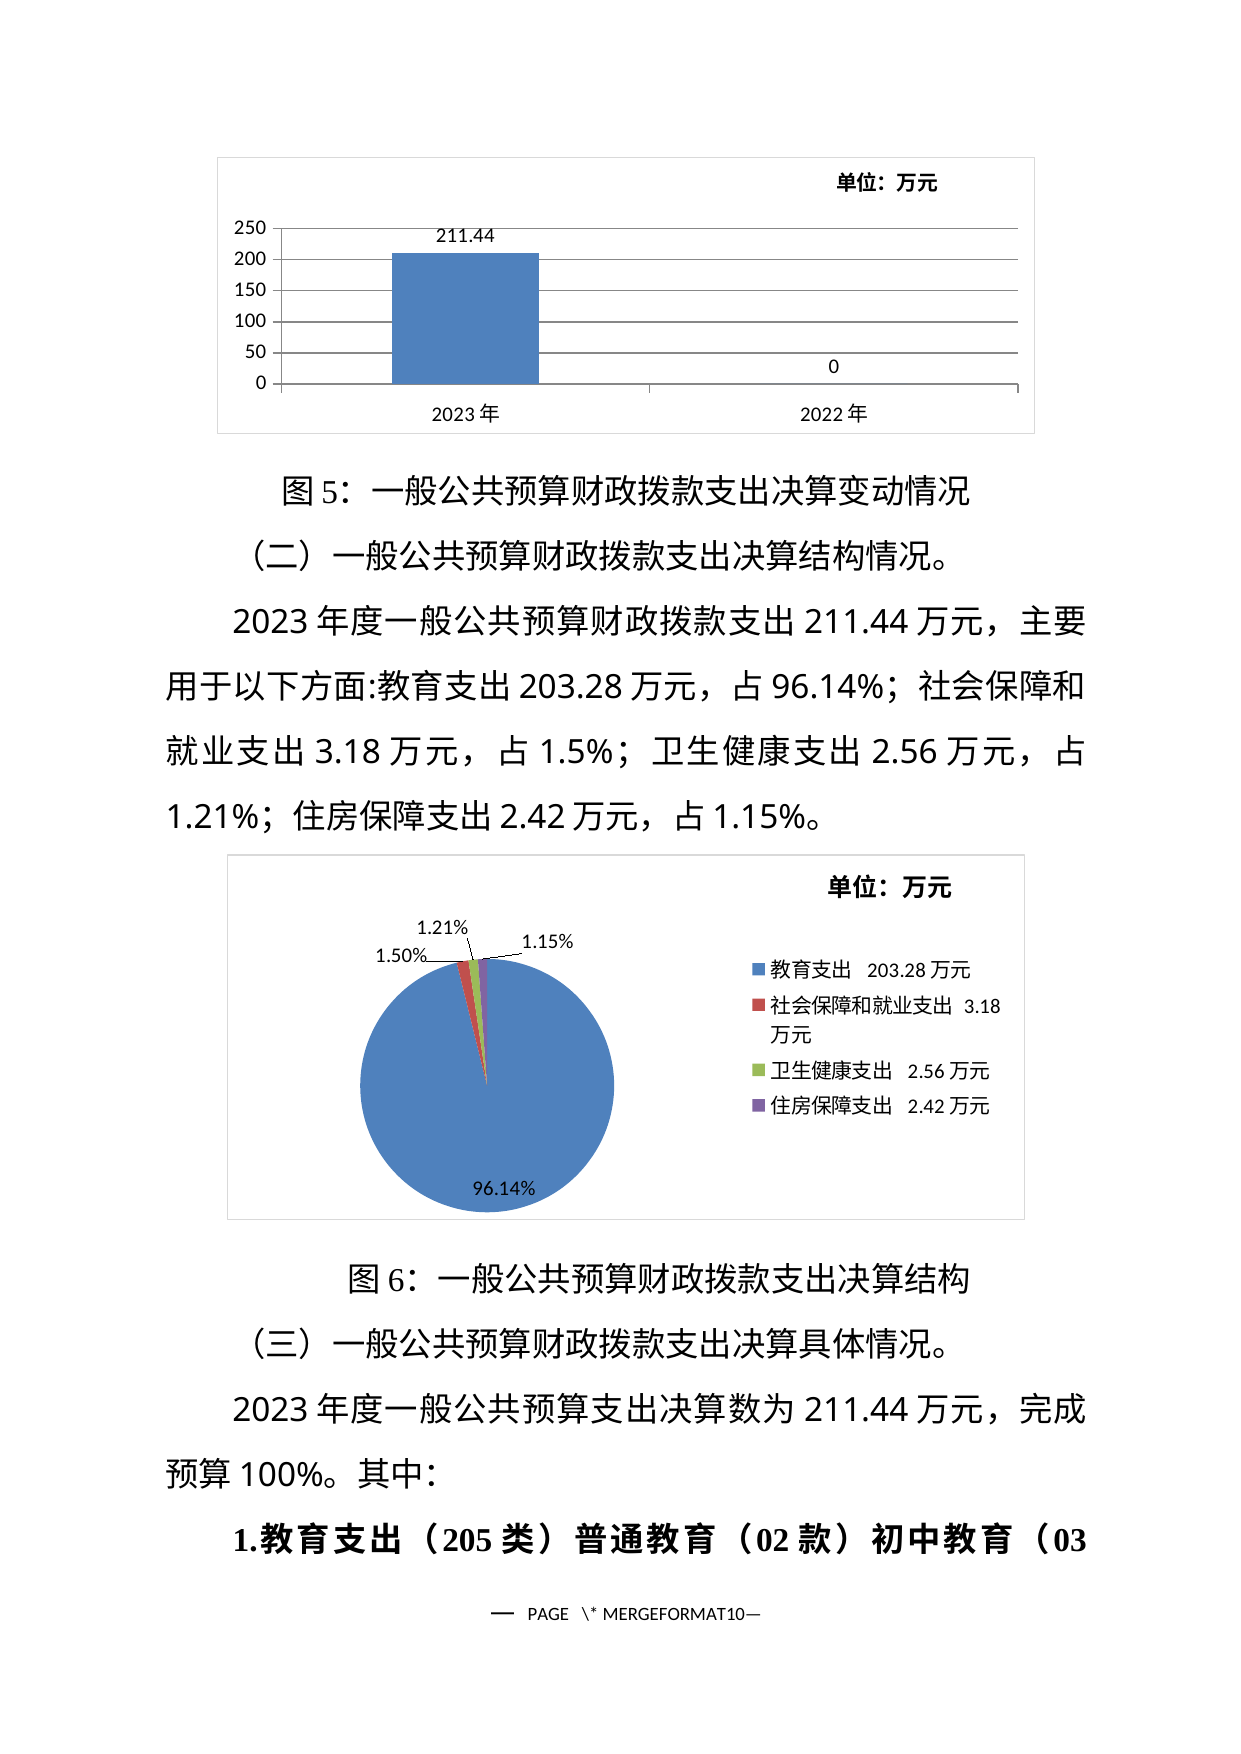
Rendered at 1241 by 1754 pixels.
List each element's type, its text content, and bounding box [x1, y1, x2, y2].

text （三）一般公共预算财政拨款支出决算具体情况。 [165, 1309, 1087, 1374]
text 图5：一般公共预算财政拨款支出决算变动情况 [165, 457, 1087, 522]
text 2023年度一般公共预算支出决算数为211.44万元，完成预算100%。其中： [165, 1374, 1087, 1504]
text 图6：一般公共预算财政拨款支出决算结构 [165, 1244, 1087, 1309]
text 2023年度一般公共预算财政拨款支出211.44万元，主要用于以下方面:教育支出203.28万元，占96.14%；社会保障和就业支出3.18万元，占1.5%；卫生健康支出2.56万元，占1.21%；住房保障支出2.42万元，占1.15%。 [165, 587, 1087, 847]
text （二）一般公共预算财政拨款支出决算结构情况。 [165, 522, 1087, 587]
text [165, 1504, 1087, 1569]
